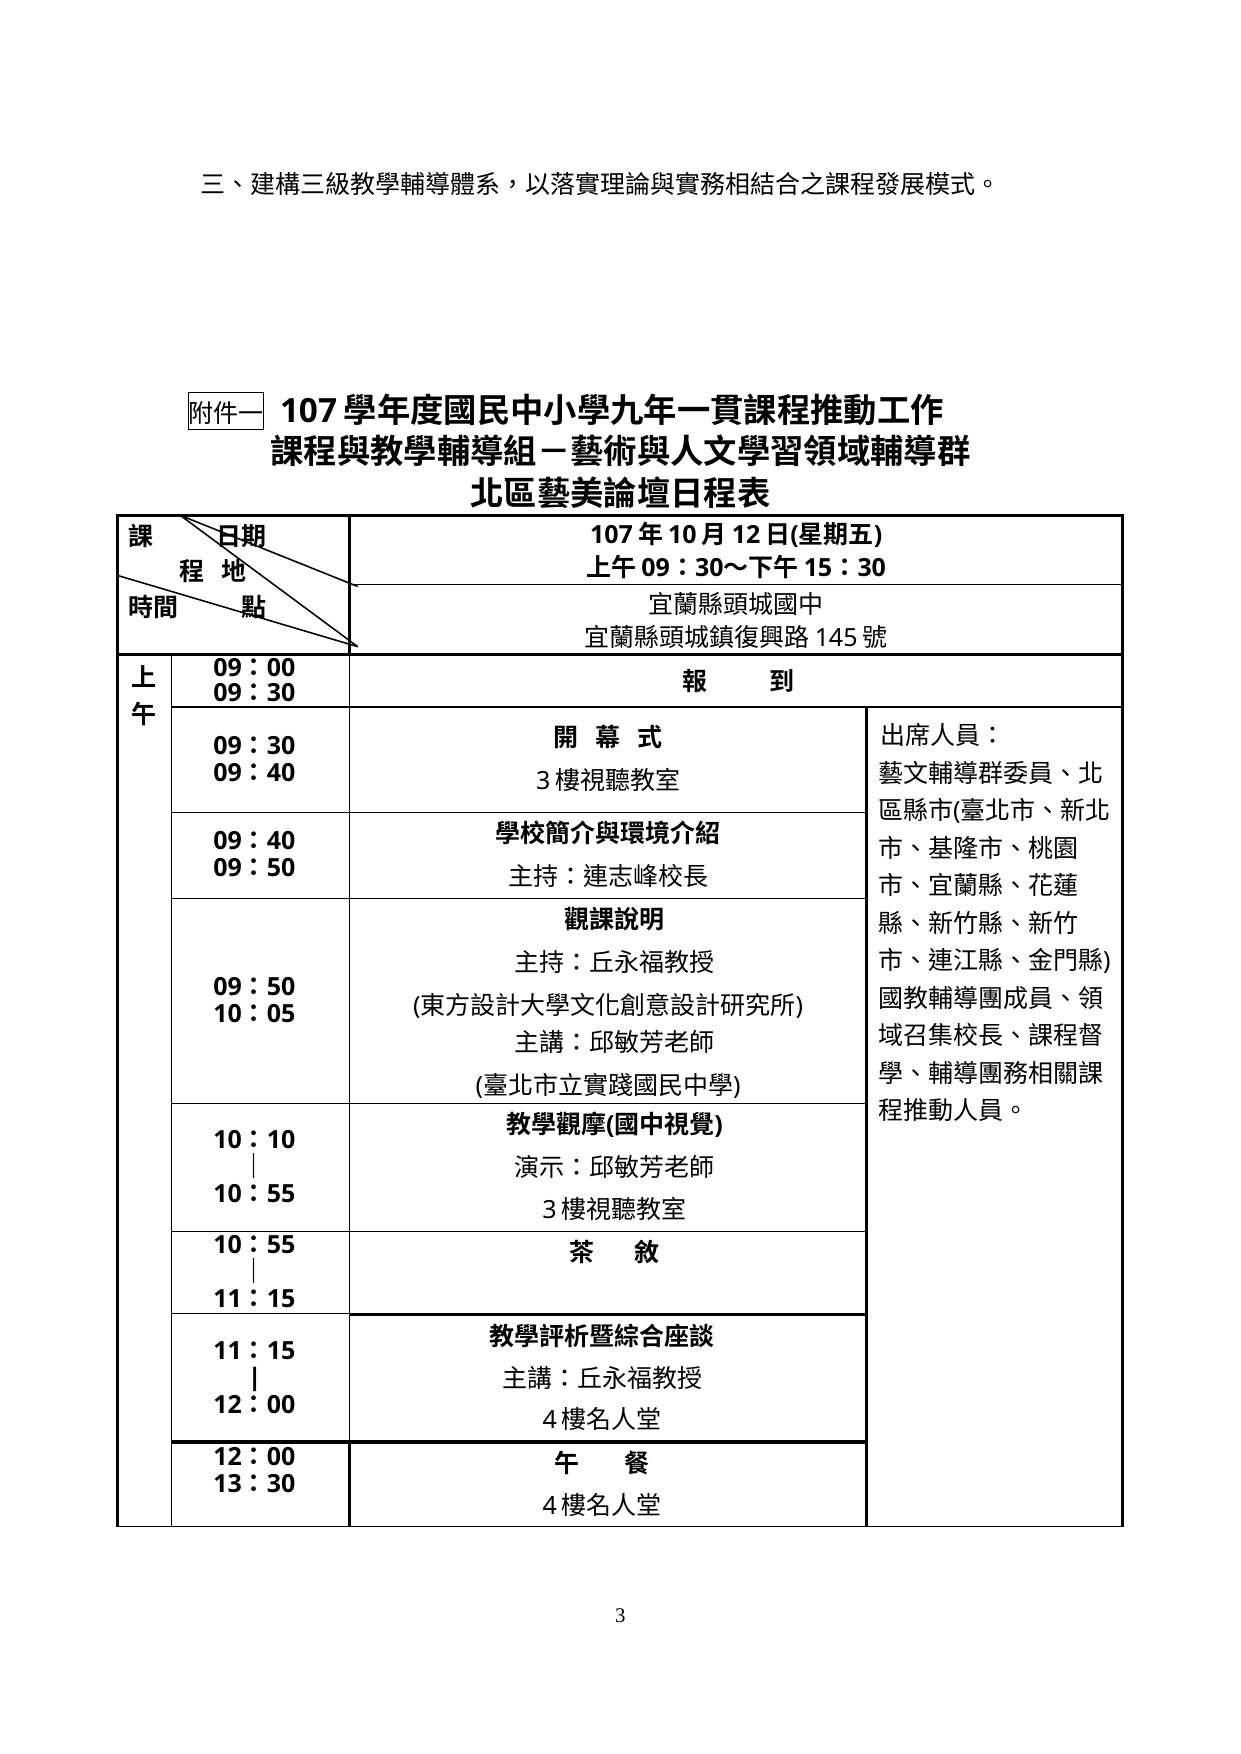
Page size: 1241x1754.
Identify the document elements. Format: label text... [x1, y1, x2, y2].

table_header 課 日期 程 地 時間 點 [119, 577, 348, 653]
text 三、建構三級教學輔導體系，以落實理論與實務相結合之課程發展模式。 [187, 164, 1053, 201]
table_cell 11：15 ∣ 12：00 [172, 1314, 349, 1440]
table_cell 開 幕 式 3樓視聽教室 [350, 708, 865, 812]
table_cell 教學評析暨綜合座談 主講：丘永福教授 4樓名人堂 [350, 1316, 865, 1440]
text 附件一 107學年度國民中小學九年一貫課程推動工作 [187, 389, 1053, 430]
table_header 107年10月12日(星期五) 上午09：30～下午15：30 [351, 517, 1121, 583]
table_cell 09：30 09：40 [172, 708, 349, 812]
table_cell 09：40 09：50 [172, 813, 349, 898]
table_cell 學校簡介與環境介紹 主持：連志峰校長 [350, 813, 865, 898]
text 課程與教學輔導組－藝術與人文學習領域輔導群 [187, 430, 1053, 472]
table_cell 10：55 ｜ 11：15 [172, 1232, 349, 1313]
table_cell 09：00 09：30 [172, 656, 349, 706]
table_cell 宜蘭縣頭城國中 宜蘭縣頭城鎮復興路145號 [351, 585, 1121, 653]
table_cell 09：50 10：05 [172, 899, 349, 1102]
table_cell 教學觀摩(國中視覺) 演示：邱敏芳老師 3樓視聽教室 [350, 1104, 865, 1231]
table_cell 茶 敘 [350, 1232, 865, 1313]
table_cell 12：00 13：30 [172, 1444, 348, 1526]
table_cell 上 午 [119, 656, 171, 1526]
table_cell 午 餐 4樓名人堂 [351, 1444, 865, 1526]
table_cell 報 到 [350, 656, 1121, 706]
table_header 課 日期 程 地 時間 點 [119, 517, 348, 642]
text 北區藝美論壇日程表 [187, 472, 1053, 514]
table_cell 觀課說明 主持：丘永福教授 (東方設計大學文化創意設計研究所) 主講：邱敏芳老師 (臺北市立實踐國民中學) [350, 899, 865, 1102]
table_cell 出席人員： 藝文輔導群委員、北區縣市(臺北市、新北市、基隆市、桃園市、宜蘭縣、花蓮縣、新竹縣、新竹市、連江縣、金門縣)國教輔導團成員、領域召集校長、課程督學、輔導團務相關課程推動人員。 [868, 708, 1121, 1526]
table_cell 10：10 ｜ 10：55 [172, 1104, 349, 1231]
